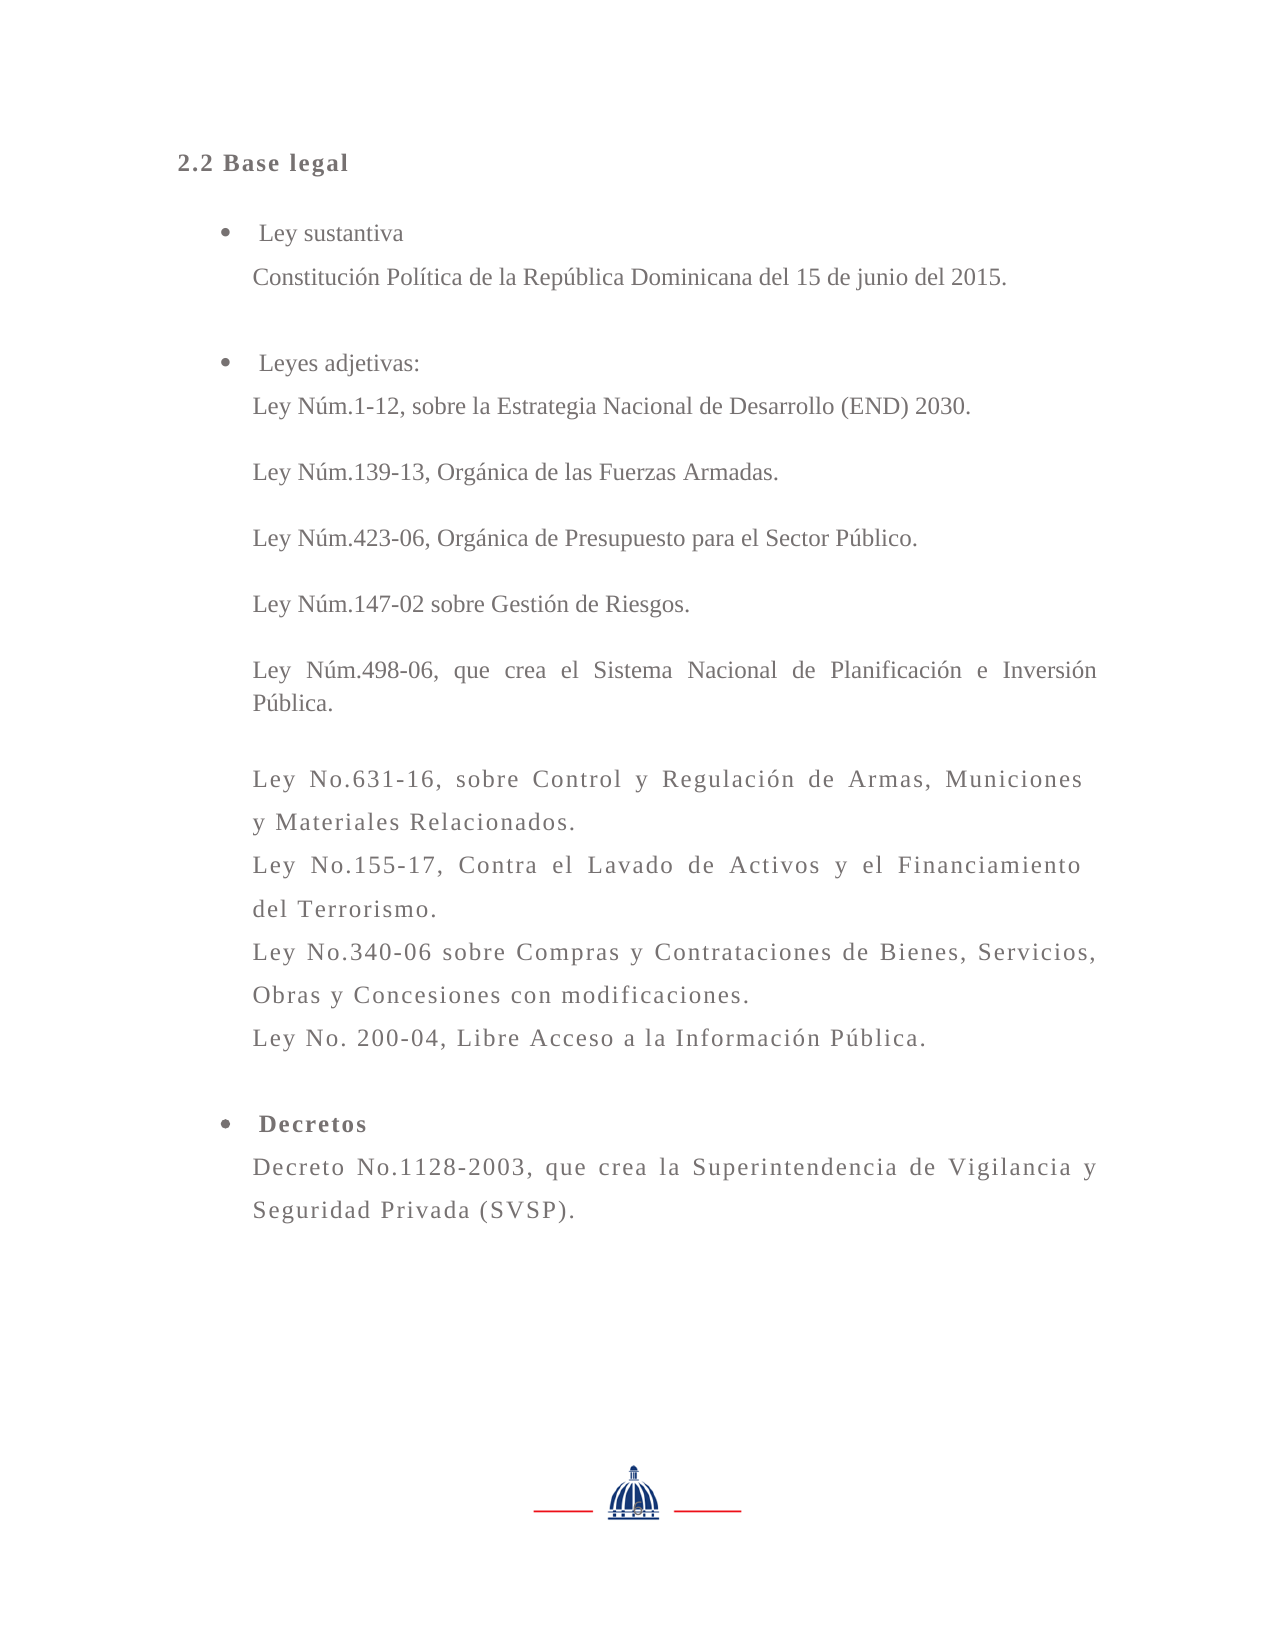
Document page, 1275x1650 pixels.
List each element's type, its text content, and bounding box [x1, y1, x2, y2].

list Ley No. 200-04, Libre Acceso a la Información Pública. [252, 1023, 1098, 1052]
text Constitución Política de la República Dominicana del 15 de junio del 2015. [252, 262, 1098, 290]
list Ley No.155-17, Contra el Lavado de Activos y el Financiamiento del Terrorismo. [252, 851, 1098, 922]
subtitle 2.2 Base legal [177, 148, 1098, 176]
list Ley No.340-06 sobre Compras y Contrataciones de Bienes, Servicios, Obras y Concesiones con modificaciones. [252, 937, 1098, 1009]
list Decretos [221, 1109, 1098, 1138]
list Ley No.631-16, sobre Control y Regulación de Armas, Municiones y Materiales Relacionados. [252, 764, 1098, 836]
text Ley Núm.498-06, que crea el Sistema Nacional de Planificación e Inversión Pública. [252, 655, 1098, 717]
list Decreto No.1128-2003, que crea la Superintendencia de Vigilancia y Seguridad Privada (SVSP). [252, 1152, 1098, 1224]
list Leyes adjetivas: [221, 348, 1098, 377]
list Ley sustantiva [221, 218, 1098, 247]
text Ley Núm.147-02 sobre Gestión de Riesgos. [252, 589, 1098, 618]
picture [533, 1465, 742, 1525]
text Ley Núm.139-13, Orgánica de las Fuerzas Armadas. [252, 457, 1098, 486]
text Ley Núm.423-06, Orgánica de Presupuesto para el Sector Público. [252, 523, 1098, 552]
text Ley Núm.1-12, sobre la Estrategia Nacional de Desarrollo (END) 2030. [252, 391, 1098, 420]
